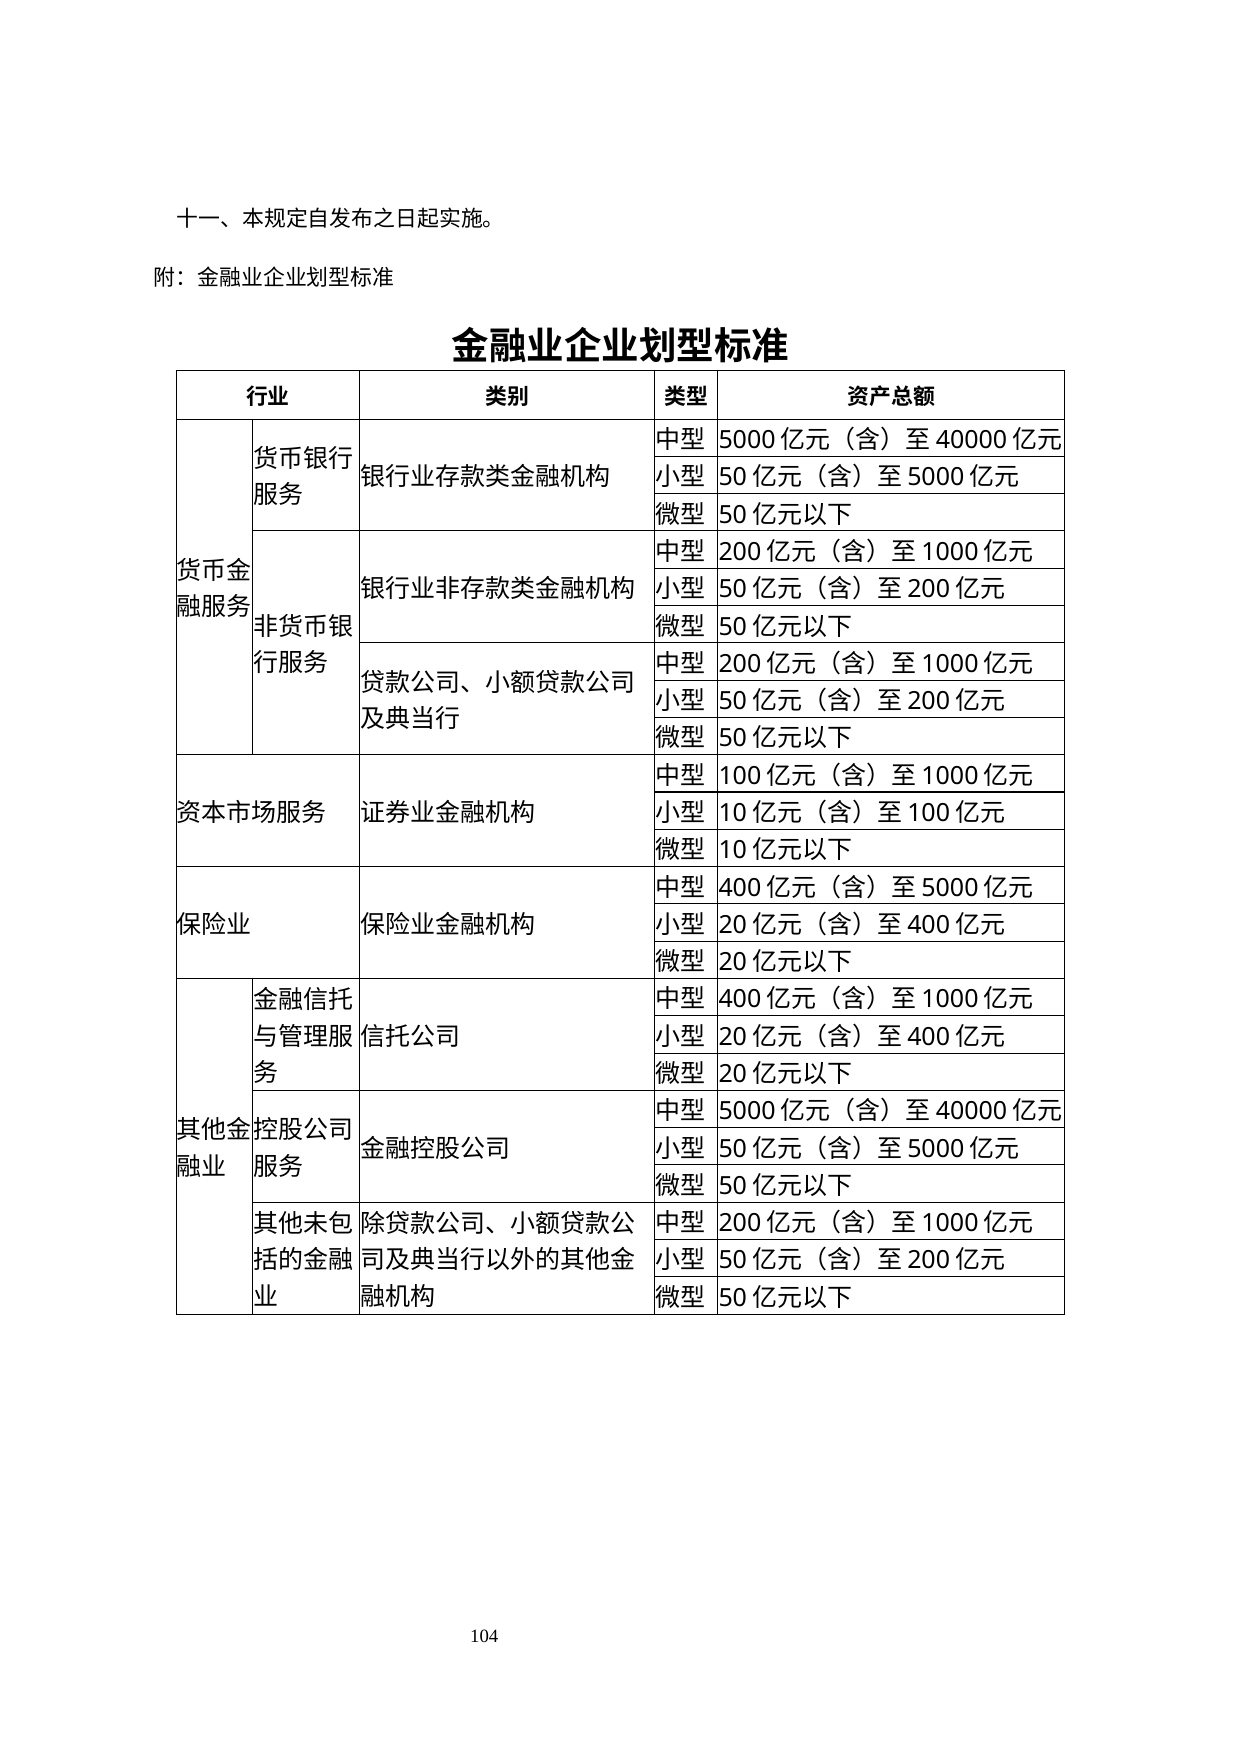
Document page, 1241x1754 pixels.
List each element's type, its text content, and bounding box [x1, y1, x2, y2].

table_cell 5000亿元（含）至40000亿元 [718, 1091, 1064, 1127]
text 金融业企业划型标准 [153, 308, 1087, 370]
table_cell 小型 [655, 1016, 717, 1052]
table_cell 金融控股公司 [360, 1091, 654, 1202]
table_cell 金融信托与管理服务 [253, 979, 359, 1090]
text 附：金融业企业划型标准 [153, 248, 1087, 292]
table_cell 中型 [655, 420, 717, 456]
table_cell 保险业 [177, 867, 359, 978]
table_cell 微型 [655, 942, 717, 978]
table_cell 中型 [655, 755, 717, 791]
table_cell 20亿元（含）至400亿元 [718, 904, 1064, 941]
table_cell 资本市场服务 [177, 755, 359, 866]
table_cell 中型 [655, 1091, 717, 1127]
table_cell 其他未包括的金融业 [253, 1203, 359, 1313]
table_cell 小型 [655, 1128, 717, 1164]
table_cell 中型 [655, 531, 717, 568]
table_cell 20亿元以下 [718, 942, 1064, 978]
text 十一、本规定自发布之日起实施。 [153, 189, 1087, 233]
table_cell 50亿元以下 [718, 494, 1064, 530]
table_cell 微型 [655, 606, 717, 642]
table_cell 200亿元（含）至1000亿元 [718, 643, 1064, 679]
table_cell 贷款公司、小额贷款公司及典当行 [360, 643, 654, 754]
table_cell 证券业金融机构 [360, 755, 654, 866]
table_cell 50亿元（含）至5000亿元 [718, 1128, 1064, 1164]
table_cell 控股公司服务 [253, 1091, 359, 1202]
table_cell 中型 [655, 979, 717, 1015]
table_cell 货币金融服务 [177, 420, 252, 754]
table_cell 50亿元（含）至5000亿元 [718, 457, 1064, 493]
table_cell 小型 [655, 569, 717, 605]
table_header 类别 [360, 371, 654, 418]
table_cell 10亿元（含）至100亿元 [718, 793, 1064, 829]
table_cell 20亿元（含）至400亿元 [718, 1016, 1064, 1052]
table_cell 50亿元（含）至200亿元 [718, 681, 1064, 717]
table_cell 中型 [655, 867, 717, 903]
table_cell 中型 [655, 643, 717, 679]
table_cell 微型 [655, 1165, 717, 1202]
table_cell 微型 [655, 1277, 717, 1313]
table_cell 除贷款公司、小额贷款公司及典当行以外的其他金融机构 [360, 1203, 654, 1313]
table_cell 10亿元以下 [718, 830, 1064, 866]
table_cell 50亿元以下 [718, 1165, 1064, 1202]
table_cell 50亿元（含）至200亿元 [718, 1240, 1064, 1276]
table_header 行业 [177, 371, 359, 418]
table_cell 微型 [655, 718, 717, 754]
table_cell 保险业金融机构 [360, 867, 654, 978]
table_cell 非货币银行服务 [253, 531, 359, 754]
table_cell 微型 [655, 1054, 717, 1090]
table_cell 400亿元（含）至1000亿元 [718, 979, 1064, 1015]
table_cell 微型 [655, 830, 717, 866]
table_cell 50亿元以下 [718, 718, 1064, 754]
table_cell 400亿元（含）至5000亿元 [718, 867, 1064, 903]
table_header 类型 [655, 371, 717, 418]
table_cell 中型 [655, 1203, 717, 1239]
table_cell 20亿元以下 [718, 1054, 1064, 1090]
table_cell 其他金融业 [177, 979, 252, 1313]
table_cell 货币银行服务 [253, 420, 359, 530]
table_cell 100亿元（含）至1000亿元 [718, 755, 1064, 791]
table_cell 200亿元（含）至1000亿元 [718, 531, 1064, 568]
table_cell 50亿元（含）至200亿元 [718, 569, 1064, 605]
table_cell 小型 [655, 457, 717, 493]
table_cell 银行业存款类金融机构 [360, 420, 654, 530]
table_cell 200亿元（含）至1000亿元 [718, 1203, 1064, 1239]
table_cell 小型 [655, 904, 717, 941]
table_cell 信托公司 [360, 979, 654, 1090]
table_cell 小型 [655, 1240, 717, 1276]
table_cell 50亿元以下 [718, 1277, 1064, 1313]
table_cell 银行业非存款类金融机构 [360, 531, 654, 642]
table_cell 小型 [655, 793, 717, 829]
table_cell 50亿元以下 [718, 606, 1064, 642]
table_cell 微型 [655, 494, 717, 530]
table_header 资产总额 [718, 371, 1064, 418]
table_cell 5000亿元（含）至40000亿元 [718, 420, 1064, 456]
table_cell 小型 [655, 681, 717, 717]
